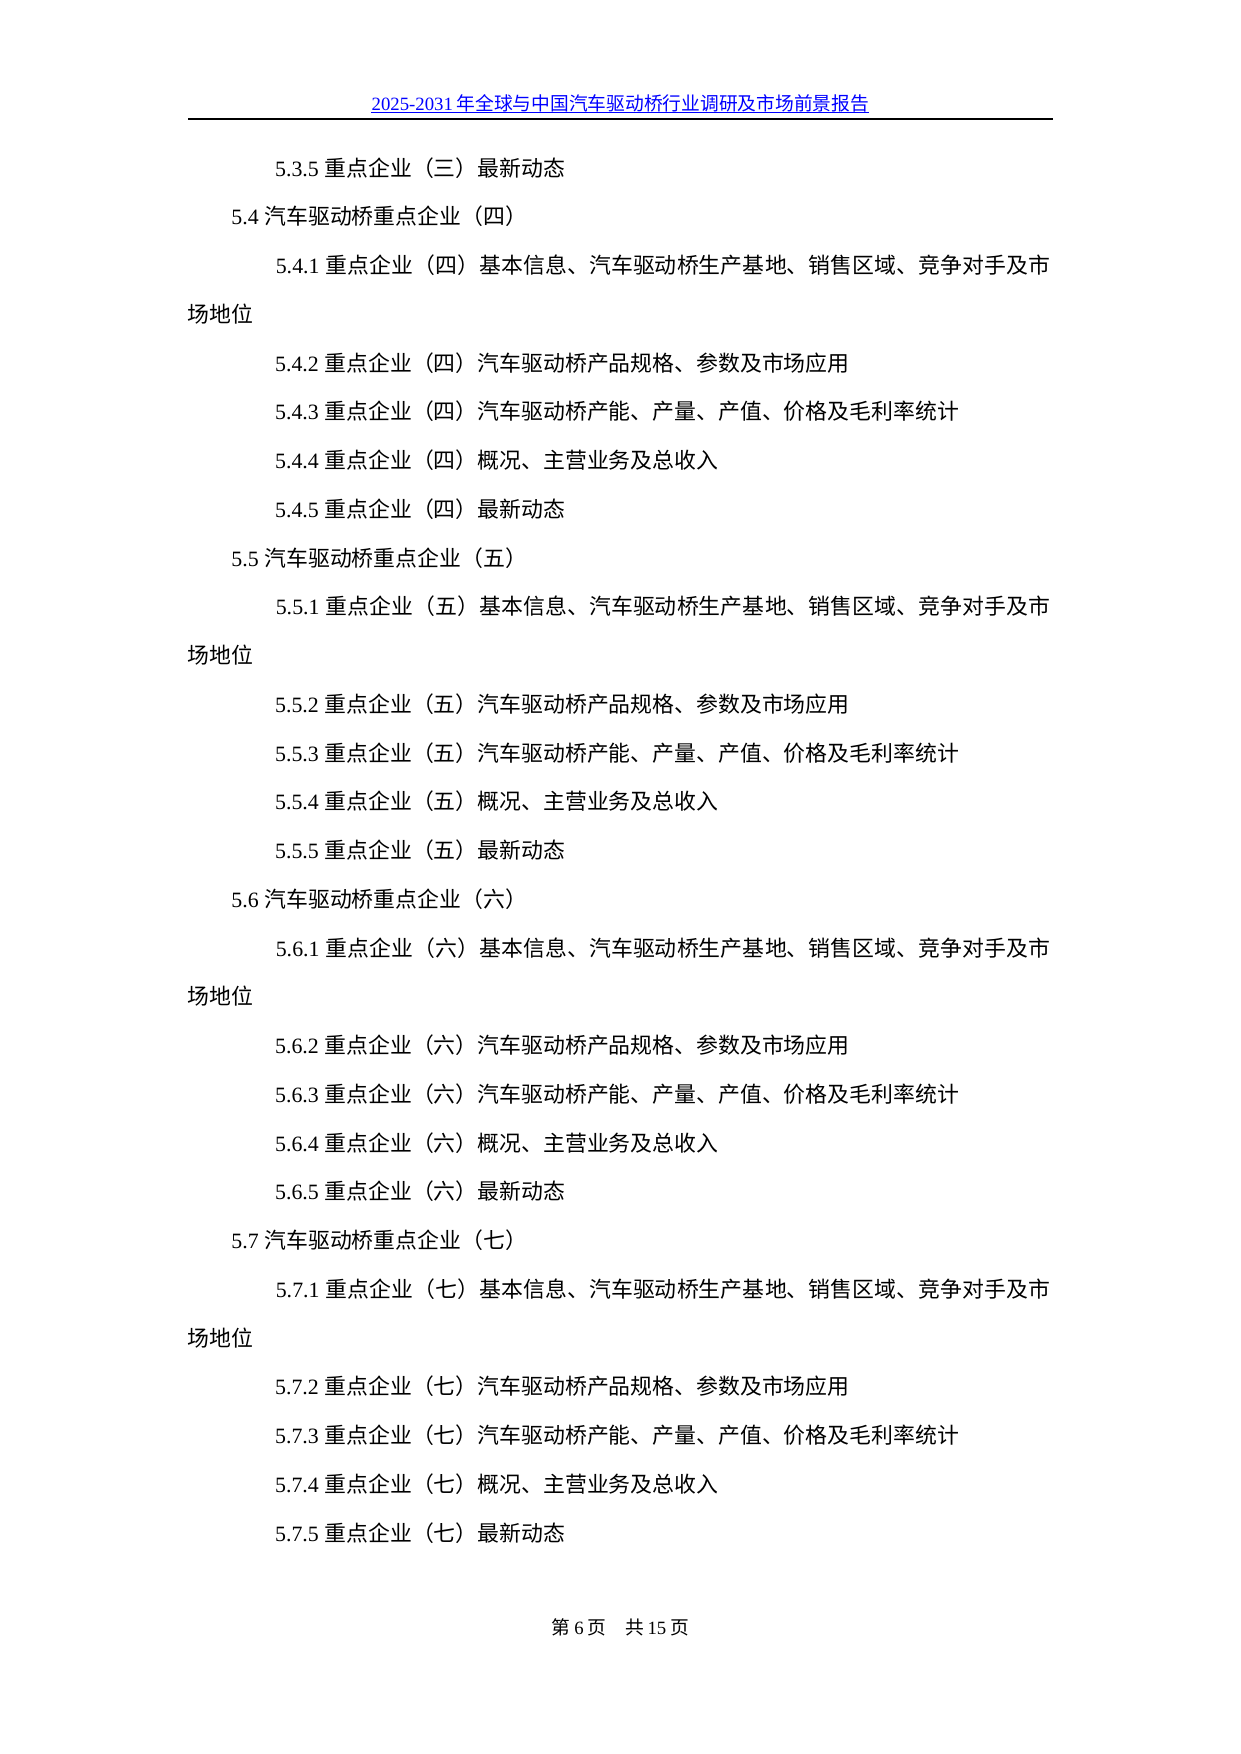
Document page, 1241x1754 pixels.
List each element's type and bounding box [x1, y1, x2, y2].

text [187, 150, 1053, 1548]
